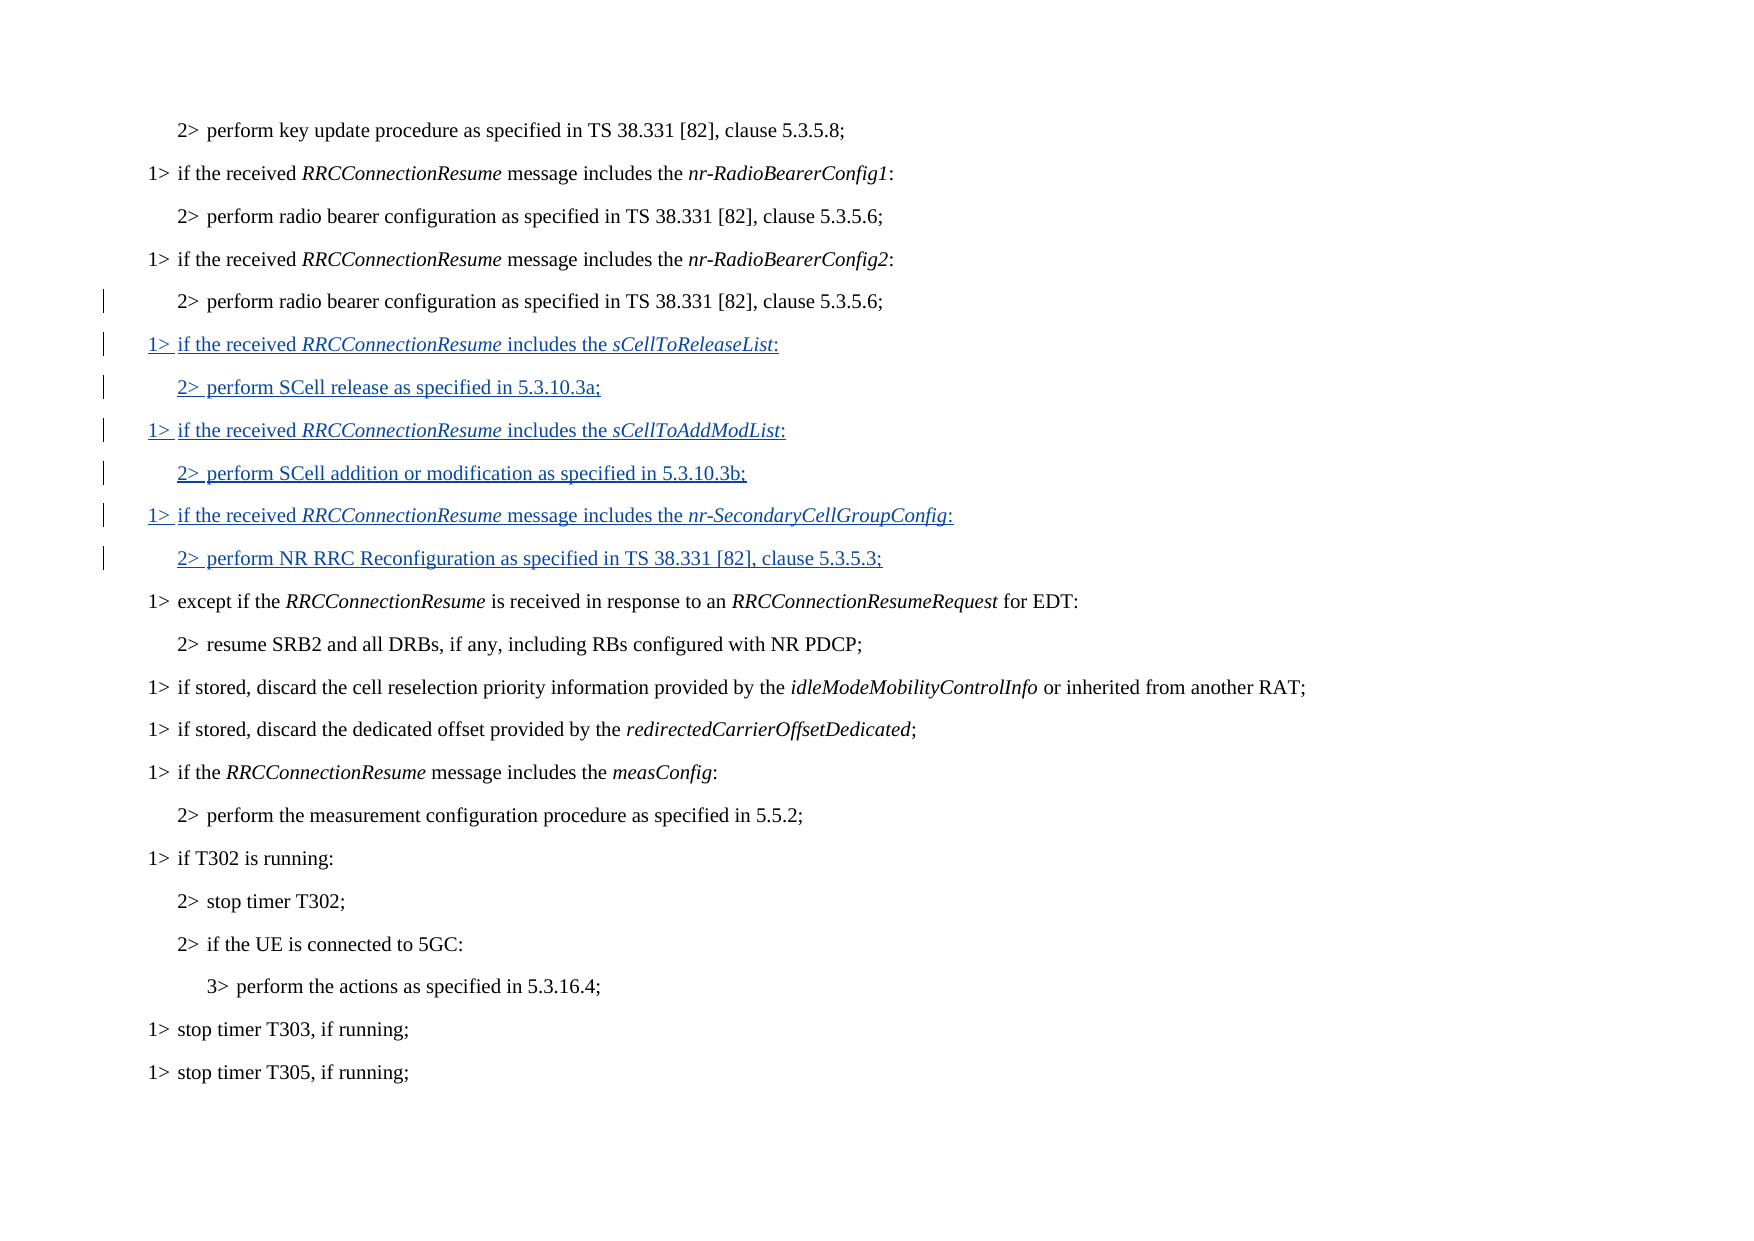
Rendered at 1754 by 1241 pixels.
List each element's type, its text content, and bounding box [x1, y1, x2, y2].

text 2> perform the measurement configuration procedure as specified in 5.5.2; [177, 803, 1606, 827]
text 2> stop timer T302; [177, 889, 1606, 913]
text 1> stop timer T305, if running; [148, 1060, 1606, 1084]
text 3> perform the actions as specified in 5.3.16.4; [207, 974, 1606, 998]
text 1> if T302 is running: [148, 846, 1606, 870]
text 1> except if the RRCConnectionResume is received in response to an RRCConnectionResumeRequest for EDT: [148, 589, 1606, 613]
text 2> perform radio bearer configuration as specified in TS 38.331 [82], clause 5.3.5.6; [177, 204, 1606, 228]
text 2> perform key update procedure as specified in TS 38.331 [82], clause 5.3.5.8; [177, 118, 1606, 142]
text 1> if the received RRCConnectionResume message includes the nr-RadioBearerConfig1: [148, 161, 1606, 185]
text 1> stop timer T303, if running; [148, 1017, 1606, 1041]
text 2> resume SRB2 and all DRBs, if any, including RBs configured with NR PDCP; [177, 632, 1606, 656]
text 2> perform radio bearer configuration as specified in TS 38.331 [82], clause 5.3.5.6; [177, 289, 1606, 313]
text 1> if the received RRCConnectionResume message includes the nr-RadioBearerConfig2: [148, 246, 1606, 271]
text 2> if the UE is connected to 5GC: [177, 931, 1606, 956]
text 1> if stored, discard the cell reselection priority information provided by the idleModeMobilityControlInfo or inherited from another RAT; [148, 674, 1606, 699]
text 1> if stored, discard the dedicated offset provided by the redirectedCarrierOffsetDedicated; [148, 717, 1606, 741]
text 1> if the RRCConnectionResume message includes the measConfig: [148, 760, 1606, 784]
